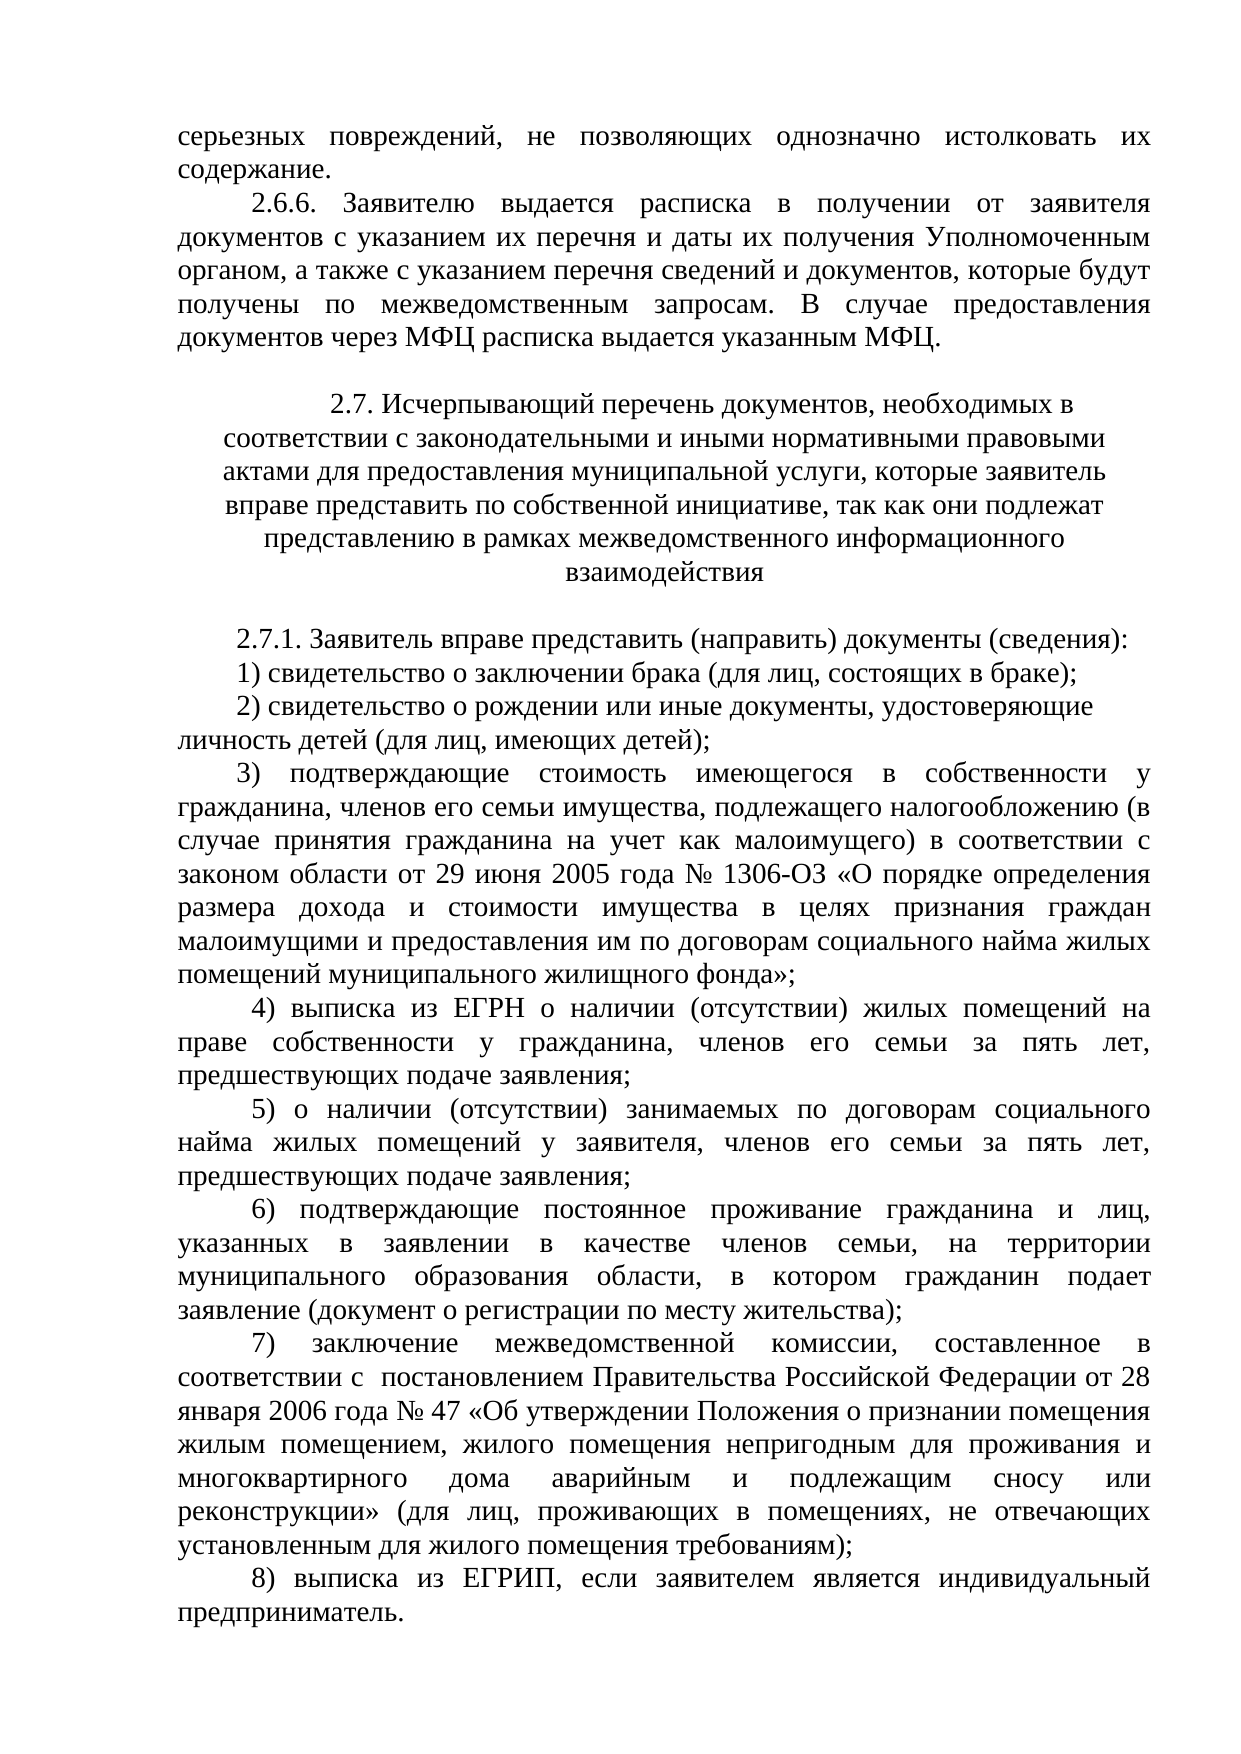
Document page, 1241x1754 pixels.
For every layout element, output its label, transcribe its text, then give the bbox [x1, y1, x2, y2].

text 5) о наличии (отсутствии) занимаемых по договорам социального найма жилых помещений у заявителя, членов его семьи за пять лет, предшествующих подаче заявления; [177, 1091, 1152, 1191]
text 2.7. Исчерпывающий перечень документов, необходимых в соответствии с законодательными и иными нормативными правовыми актами для предоставления муниципальной услуги, которые заявитель вправе представить по собственной инициативе, так как они подлежат представлению в рамках межведомственного информационного взаимодействия [177, 386, 1152, 588]
text 2) свидетельство о рождении или иные документы, удостоверяющие личность детей (для лиц, имеющих детей); [177, 688, 1152, 755]
text 2.6.6. Заявителю выдается расписка в получении от заявителя документов с указанием их перечня и даты их получения Уполномоченным органом, а также с указанием перечня сведений и документов, которые будут получены по межведомственным запросам. В случае предоставления документов через МФЦ расписка выдается указанным МФЦ. [177, 185, 1152, 353]
text 8) выписка из ЕГРИП, если заявителем является индивидуальный предприниматель. [177, 1560, 1152, 1627]
text 1) свидетельство о заключении брака (для лиц, состоящих в браке); [177, 655, 1152, 688]
text 2.7.1. Заявитель вправе представить (направить) документы (сведения): [177, 621, 1152, 655]
text 3) подтверждающие стоимость имеющегося в собственности у гражданина, членов его семьи имущества, подлежащего налогообложению (в случае принятия гражданина на учет как малоимущего) в соответствии с законом области от 29 июня 2005 года № 1306-ОЗ «О порядке определения размера дохода и стоимости имущества в целях признания граждан малоимущими и предоставления им по договорам социального найма жилых помещений муниципального жилищного фонда»; [177, 755, 1152, 990]
text 7) заключение межведомственной комиссии, составленное в соответствии с постановлением Правительства Российской Федерации от 28 января 2006 года № 47 «Об утверждении Положения о признании помещения жилым помещением, жилого помещения непригодным для проживания и многоквартирного дома аварийным и подлежащим сносу или реконструкции» (для лиц, проживающих в помещениях, не отвечающих установленным для жилого помещения требованиям); [177, 1326, 1152, 1560]
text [177, 118, 1152, 185]
text 4) выписка из ЕГРН о наличии (отсутствии) жилых помещений на праве собственности у гражданина, членов его семьи за пять лет, предшествующих подаче заявления; [177, 990, 1152, 1091]
text 6) подтверждающие постоянное проживание гражданина и лиц, указанных в заявлении в качестве членов семьи, на территории муниципального образования области, в котором гражданин подает заявление (документ о регистрации по месту жительства); [177, 1191, 1152, 1326]
